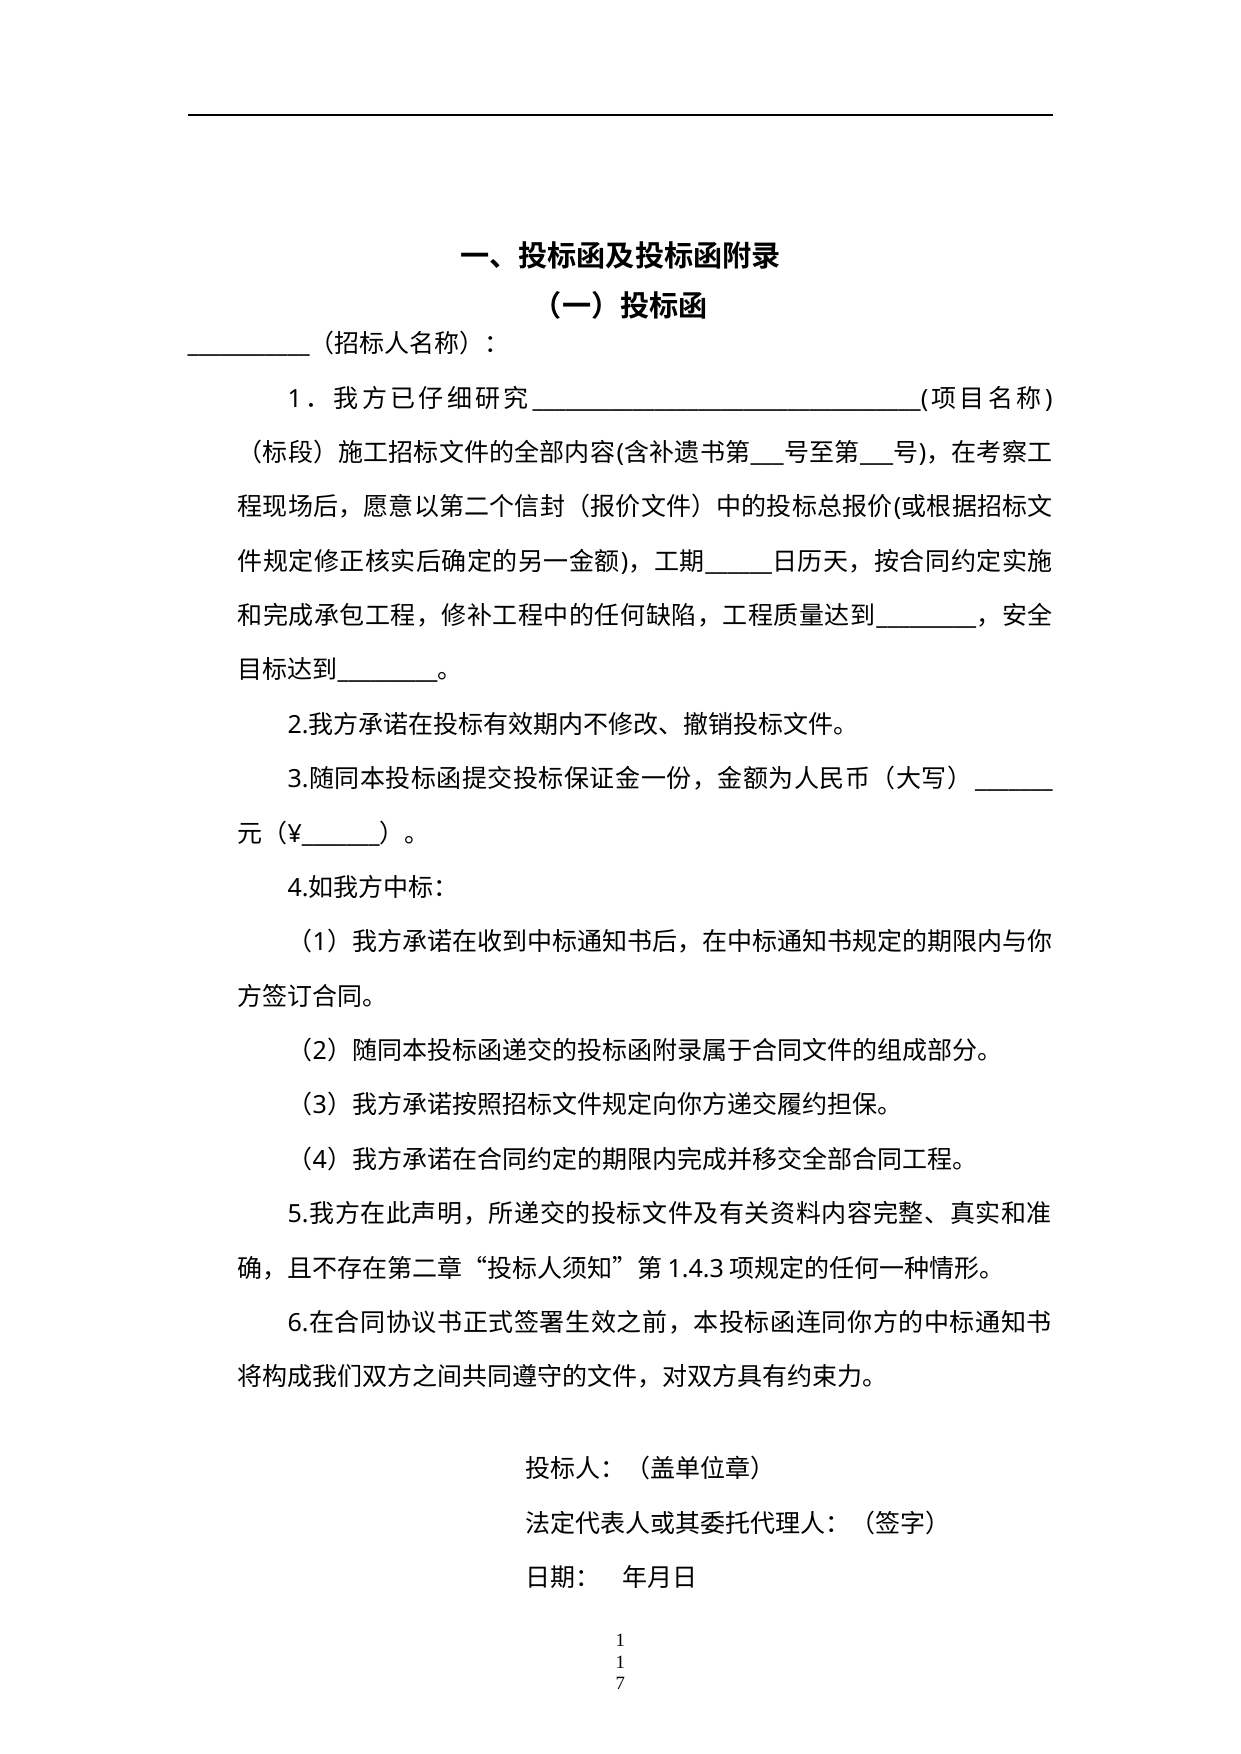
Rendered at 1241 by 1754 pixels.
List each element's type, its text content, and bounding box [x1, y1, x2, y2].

text 投标人：（盖单位章） [237, 1449, 1053, 1485]
text 3.随同本投标函提交投标保证金一份，金额为人民币（大写）_______ 元（¥_______）。 [237, 759, 1053, 849]
text 法定代表人或其委托代理人：（签字） [237, 1503, 1053, 1539]
text 6.在合同协议书正式签署生效之前，本投标函连同你方的中标通知书将构成我们双方之间共同遵守的文件，对双方具有约束力。 [237, 1302, 1053, 1393]
text 日期： 年月日 [237, 1557, 1053, 1594]
text 2.我方承诺在投标有效期内不修改、撤销投标文件。 [237, 704, 1053, 741]
subtitle 一、投标函及投标函附录 [187, 236, 1053, 274]
text ___________（招标人名称）： [187, 324, 1053, 360]
text （1）我方承诺在收到中标通知书后，在中标通知书规定的期限内与你方签订合同。 [237, 922, 1053, 1012]
subtitle （一）投标函 [187, 286, 1053, 324]
text 1．我方已仔细研究___________________________________(项目名称)（标段）施工招标文件的全部内容(含补遗书第___号至第___号)，在考察工程现场后，愿意以第二个信封（报价文件）中的投标总报价(或根据招标文件规定修正核实后确定的另一金额)，工期______日历天，按合同约定实施和完成承包工程，修补工程中的任何缺陷，工程质量达到_________，安全目标达到_________。 [237, 378, 1053, 686]
text （4）我方承诺在合同约定的期限内完成并移交全部合同工程。 [237, 1139, 1053, 1176]
text 4.如我方中标： [237, 867, 1053, 904]
text （3）我方承诺按照招标文件规定向你方递交履约担保。 [237, 1085, 1053, 1121]
text （2）随同本投标函递交的投标函附录属于合同文件的组成部分。 [237, 1031, 1053, 1067]
text 5.我方在此声明，所递交的投标文件及有关资料内容完整、真实和准确，且不存在第二章“投标人须知”第1.4.3项规定的任何一种情形。 [237, 1194, 1053, 1284]
